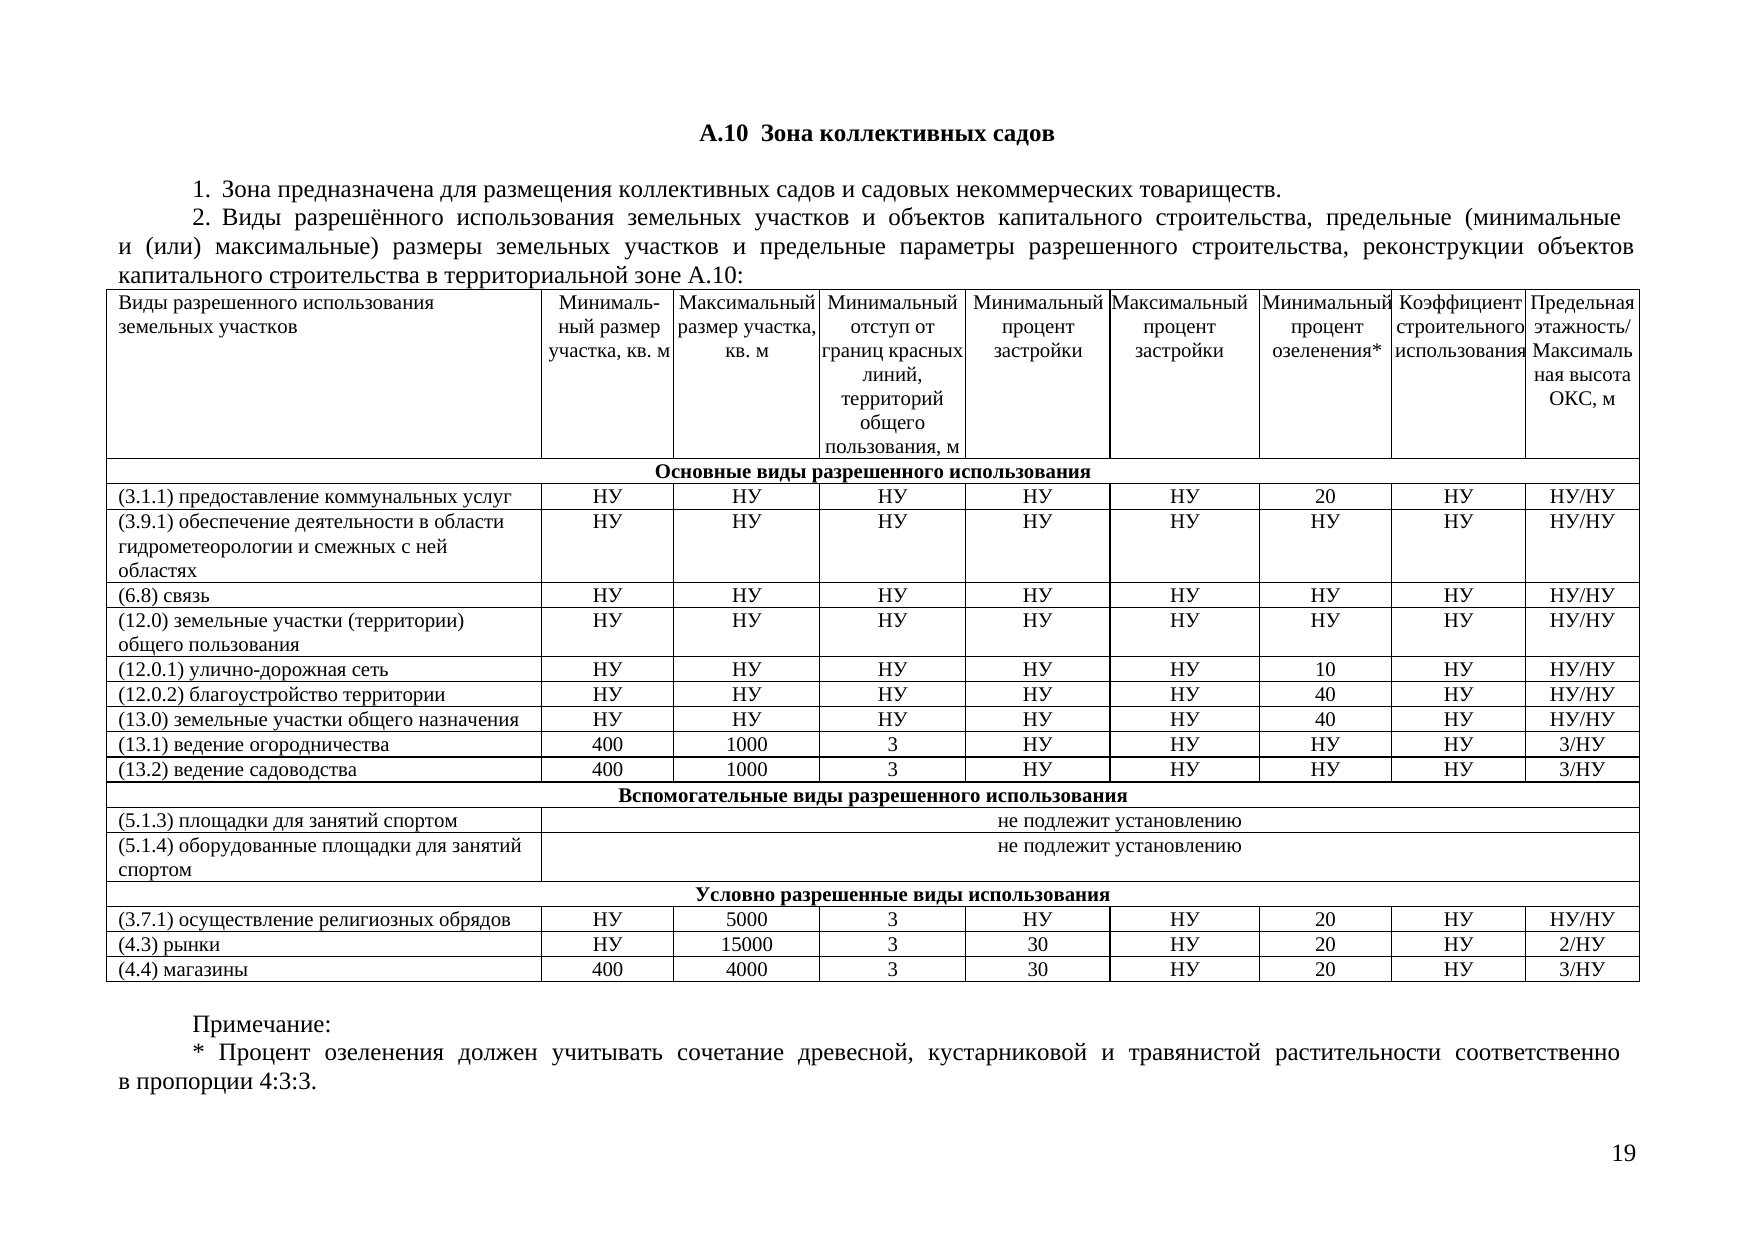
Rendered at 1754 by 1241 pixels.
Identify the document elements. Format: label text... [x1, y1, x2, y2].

table_cell НУ [966, 707, 1109, 731]
table_cell 40 [1260, 707, 1391, 731]
table_cell НУ/НУ [1526, 707, 1639, 731]
table_cell 1000 [674, 732, 819, 756]
table_cell НУ [820, 583, 965, 607]
table_cell НУ [966, 657, 1109, 681]
table_cell НУ [674, 608, 819, 656]
table_cell НУ [820, 682, 965, 706]
table_cell НУ [1392, 682, 1525, 706]
table_cell (3.1.1) предоставление коммунальных услуг [107, 484, 541, 508]
table_cell НУ [966, 608, 1109, 656]
table_cell (13.0) земельные участки общего назначения [107, 707, 541, 731]
table_cell 3/НУ [1526, 758, 1639, 781]
table_cell НУ [1111, 932, 1259, 956]
table_cell (12.0) земельные участки (территории) общего пользования [107, 608, 541, 656]
table_cell 3 [820, 907, 965, 931]
table_cell НУ [1392, 707, 1525, 731]
table_cell (4.4) магазины [107, 957, 541, 981]
table_cell НУ [966, 907, 1109, 931]
table_header Виды разрешенного использования земельных участков [107, 290, 541, 458]
table_cell не подлежит установлению [542, 808, 1639, 832]
table_header Максимальный процент застройки [1111, 290, 1259, 458]
table_cell НУ [674, 707, 819, 731]
list Виды разрешённого использования земельных участков и объектов капитального строительства, предельные (минимальные и (или) максимальные) размеры земельных участков и предельные параметры разрешенного строительства, реконструкции объектов капитального строительства в территориальной зоне А.10: [118, 202, 1636, 289]
table_cell 3/НУ [1526, 957, 1639, 981]
table_header Коэффициент строительного использования [1392, 290, 1525, 458]
table_cell НУ [1392, 484, 1525, 508]
table_cell 400 [542, 957, 673, 981]
table_cell НУ [1392, 932, 1525, 956]
table_cell НУ [1392, 608, 1525, 656]
table_cell не подлежит установлению [542, 833, 1639, 881]
table_cell НУ [542, 932, 673, 956]
table_cell НУ/НУ [1526, 907, 1639, 931]
table_cell 30 [966, 932, 1109, 956]
table_cell 4000 [674, 957, 819, 981]
table_cell НУ [674, 583, 819, 607]
table_cell НУ [1392, 657, 1525, 681]
table_header Предельная этажность/ Максимальная высота ОКС, м [1526, 290, 1639, 458]
table_cell НУ [1260, 510, 1391, 582]
table_cell НУ [542, 510, 673, 582]
table_cell 1000 [674, 758, 819, 781]
table_cell НУ/НУ [1526, 657, 1639, 681]
table_cell НУ [542, 484, 673, 508]
table_cell (3.9.1) обеспечение деятельности в области гидрометеорологии и смежных с ней областях [107, 510, 541, 582]
table_cell 10 [1260, 657, 1391, 681]
table_cell 20 [1260, 484, 1391, 508]
table_cell НУ [1392, 758, 1525, 781]
table_header Минималь-ный размер участка, кв. м [542, 290, 673, 458]
table_cell НУ [674, 657, 819, 681]
table_cell (13.2) ведение садоводства [107, 758, 541, 781]
table_cell (12.0.2) благоустройство территории [107, 682, 541, 706]
table_cell НУ [1111, 957, 1259, 981]
table_cell 15000 [674, 932, 819, 956]
table_cell НУ [966, 583, 1109, 607]
table_cell НУ [1260, 732, 1391, 756]
table_cell НУ [1260, 608, 1391, 656]
table_cell 400 [542, 758, 673, 781]
table_cell НУ [820, 657, 965, 681]
table_cell (4.3) рынки [107, 932, 541, 956]
table_cell НУ [674, 484, 819, 508]
table_cell НУ [1392, 583, 1525, 607]
table_cell 3 [820, 932, 965, 956]
table_cell НУ [966, 510, 1109, 582]
table_cell 3 [820, 732, 965, 756]
list Зона предназначена для размещения коллективных садов и садовых некоммерческих товариществ. [118, 174, 1636, 202]
table_cell (6.8) связь [107, 583, 541, 607]
table_cell НУ [1111, 510, 1259, 582]
table_cell НУ [542, 657, 673, 681]
table_cell 30 [966, 957, 1109, 981]
table_cell НУ [674, 682, 819, 706]
text А.10 Зона коллективных садов [118, 118, 1636, 147]
table_cell НУ/НУ [1526, 608, 1639, 656]
table_cell НУ [1111, 707, 1259, 731]
table_header Минимальный процент озеленения* [1260, 290, 1391, 458]
table_cell НУ/НУ [1526, 583, 1639, 607]
table_cell 3/НУ [1526, 732, 1639, 756]
table_cell НУ [820, 608, 965, 656]
table_cell НУ [966, 484, 1109, 508]
table_cell НУ [1111, 484, 1259, 508]
table_cell НУ [542, 608, 673, 656]
table_cell (3.7.1) осуществление религиозных обрядов [107, 907, 541, 931]
table_cell НУ [542, 583, 673, 607]
table_cell НУ [1111, 682, 1259, 706]
table_cell НУ [1392, 732, 1525, 756]
table_cell 3 [820, 758, 965, 781]
table_cell НУ [1111, 907, 1259, 931]
table_cell 2/НУ [1526, 932, 1639, 956]
table_cell 20 [1260, 932, 1391, 956]
table_cell НУ [542, 907, 673, 931]
table_cell (13.1) ведение огородничества [107, 732, 541, 756]
table_cell НУ [1111, 758, 1259, 781]
table_cell НУ [1111, 583, 1259, 607]
table_cell (12.0.1) улично-дорожная сеть [107, 657, 541, 681]
text Примечание: [118, 1009, 1636, 1037]
table_cell НУ [1260, 583, 1391, 607]
table_cell НУ/НУ [1526, 510, 1639, 582]
table_cell 20 [1260, 957, 1391, 981]
table_cell НУ [820, 484, 965, 508]
table_header Минимальный отступ от границ красных линий, территорий общего пользования, м [820, 290, 965, 458]
table_cell НУ [820, 510, 965, 582]
table_cell (5.1.4) оборудованные площадки для занятий спортом [107, 833, 541, 881]
text * Процент озеленения должен учитывать сочетание древесной, кустарниковой и травянистой растительности соответственно в пропорции 4:3:3. [118, 1037, 1636, 1095]
table_cell Условно разрешенные виды использования [107, 882, 1639, 906]
table_cell НУ [966, 758, 1109, 781]
table_cell НУ [966, 732, 1109, 756]
table_cell НУ [542, 682, 673, 706]
table_cell НУ/НУ [1526, 682, 1639, 706]
table_cell НУ [1111, 732, 1259, 756]
table_cell НУ [1392, 907, 1525, 931]
table_cell НУ [1260, 758, 1391, 781]
table_cell НУ [1392, 957, 1525, 981]
table_cell 40 [1260, 682, 1391, 706]
table_cell НУ [674, 510, 819, 582]
table_cell Вспомогательные виды разрешенного использования [107, 783, 1639, 807]
table_cell НУ [1392, 510, 1525, 582]
table_cell НУ/НУ [1526, 484, 1639, 508]
table_header Максимальный размер участка, кв. м [674, 290, 819, 458]
table_cell НУ [966, 682, 1109, 706]
table_cell 400 [542, 732, 673, 756]
table_cell НУ [542, 707, 673, 731]
table_cell 3 [820, 957, 965, 981]
table_cell Основные виды разрешенного использования [107, 459, 1639, 483]
table_cell 5000 [674, 907, 819, 931]
table_cell НУ [1111, 657, 1259, 681]
table_cell НУ [820, 707, 965, 731]
table_header Минимальный процент застройки [966, 290, 1109, 458]
table_cell НУ [1111, 608, 1259, 656]
table_cell (5.1.3) площадки для занятий спортом [107, 808, 541, 832]
table_cell 20 [1260, 907, 1391, 931]
